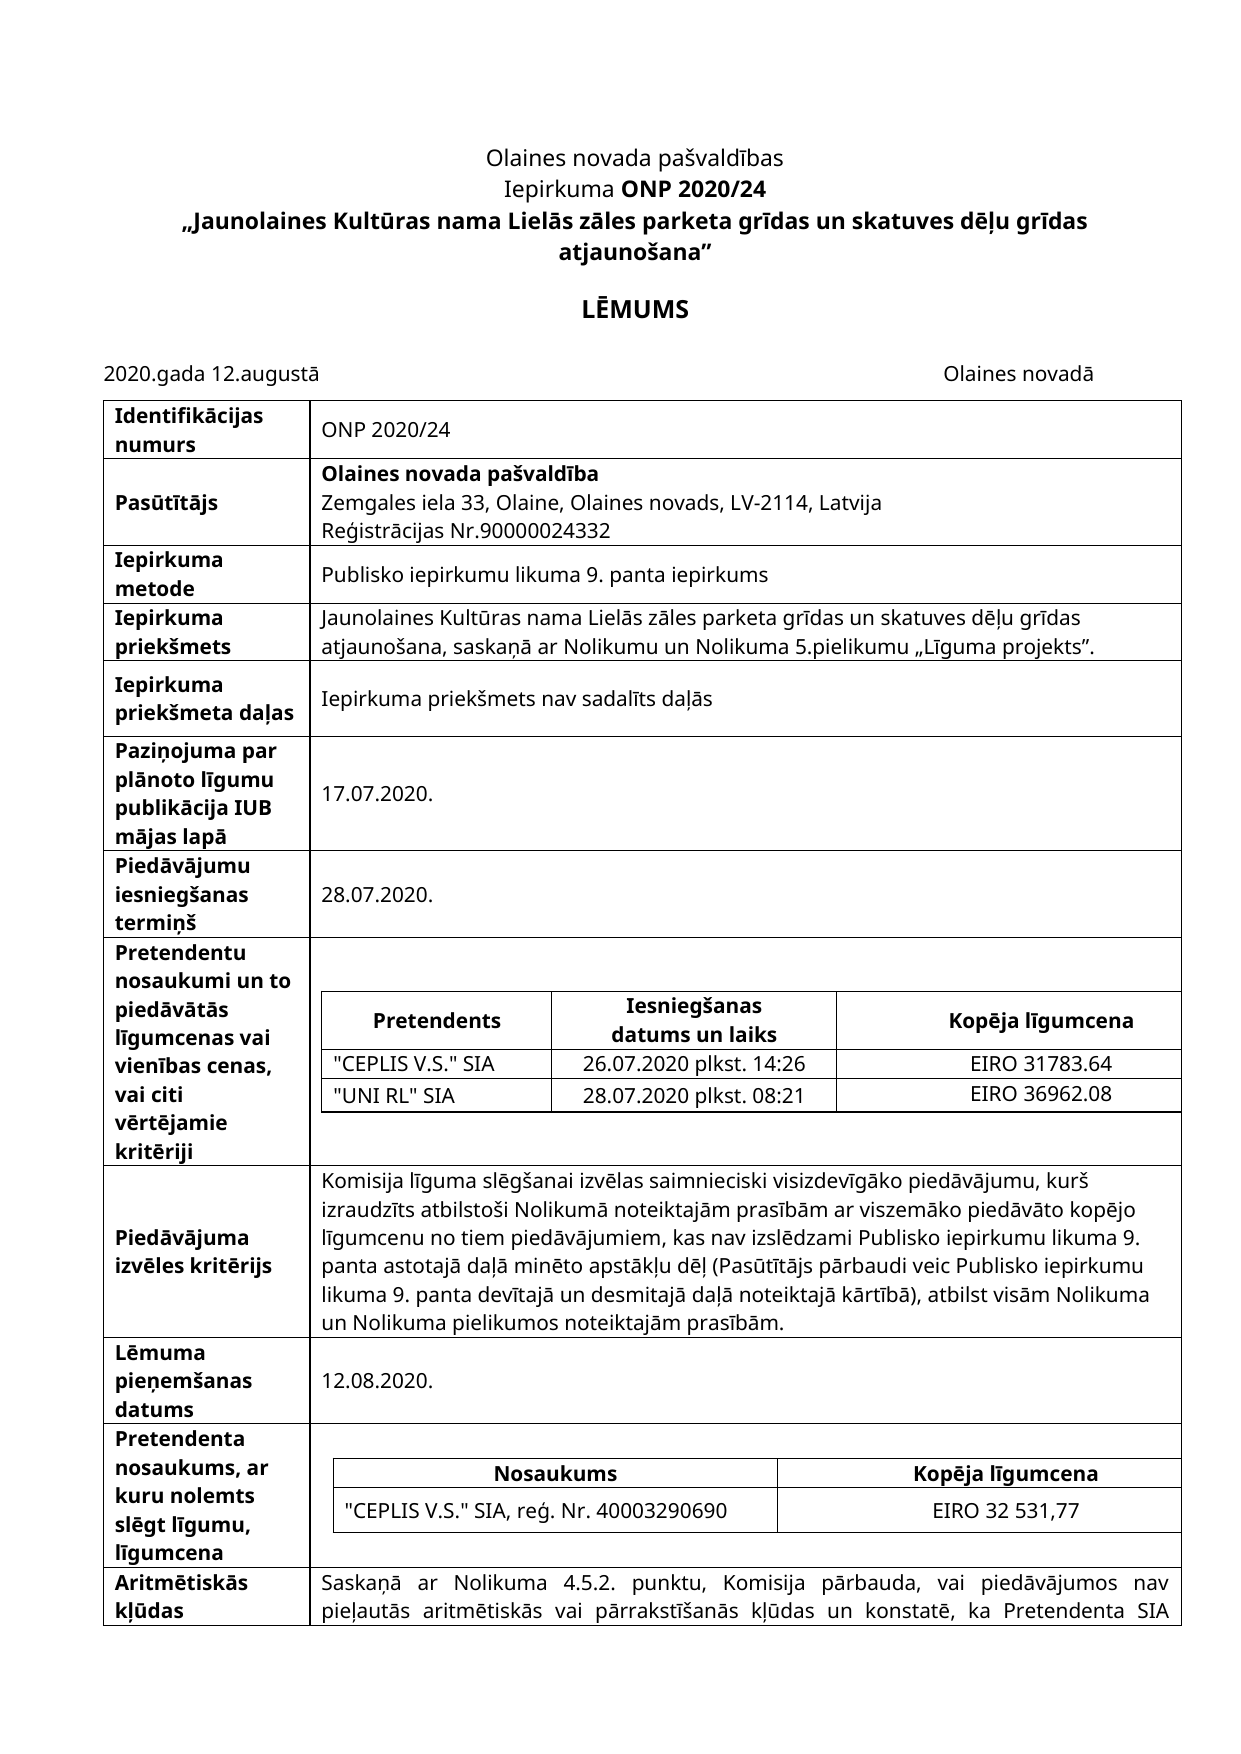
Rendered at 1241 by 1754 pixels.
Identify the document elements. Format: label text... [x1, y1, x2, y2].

table_cell Iepirkuma metode [104, 546, 309, 602]
table_cell Olaines novada pašvaldība Zemgales iela 33, Olaine, Olaines novads, LV-2114, Latvija Reģistrācijas Nr.90000024332 [311, 459, 1181, 544]
table_cell Iepirkuma priekšmets [104, 604, 309, 660]
table_cell Publisko iepirkumu likuma 9. panta iepirkums [311, 546, 1181, 602]
text Olaines novada pašvaldības [118, 142, 1152, 173]
table_cell Pretendentu nosaukumi un to piedāvātās līgumcenas vai vienības cenas, vai citi vērtējamie kritēriji [104, 938, 309, 1165]
table_cell Pretendenta nosaukums, ar kuru nolemts slēgt līgumu, līgumcena [104, 1424, 309, 1567]
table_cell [311, 1568, 1181, 1624]
table_cell Iepirkuma priekšmeta daļas [104, 661, 309, 736]
table_cell 28.07.2020. [311, 851, 1181, 937]
text Iepirkuma ONP 2020/24 [118, 173, 1152, 205]
table_cell Jaunolaines Kultūras nama Lielās zāles parketa grīdas un skatuves dēļu grīdas atjaunošana, saskaņā ar Nolikumu un Nolikuma 5.pielikumu „Līguma projekts”. [311, 604, 1181, 660]
table_cell Aritmētiskās kļūdas [104, 1568, 309, 1624]
table_cell Piedāvājuma izvēles kritērijs [104, 1166, 309, 1337]
text LĒMUMS [118, 291, 1152, 325]
text „Jaunolaines Kultūras nama Lielās zāles parketa grīdas un skatuves dēļu grīdas atjaunošana” [118, 205, 1152, 267]
table_cell Iepirkuma priekšmets nav sadalīts daļās [311, 661, 1181, 736]
table_cell Pasūtītājs [104, 459, 309, 544]
text 2020.gada 12.augustā Olaines novadā [103, 359, 1152, 388]
table_cell Komisija līguma slēgšanai izvēlas saimnieciski visizdevīgāko piedāvājumu, kurš izraudzīts atbilstoši Nolikumā noteiktajām prasībām ar viszemāko piedāvāto kopējo līgumcenu no tiem piedāvājumiem, kas nav izslēdzami Publisko iepirkumu likuma 9. panta astotajā daļā minēto apstākļu dēļ (Pasūtītājs pārbaudi veic Publisko iepirkumu likuma 9. panta devītajā un desmitajā daļā noteiktajā kārtībā), atbilst visām Nolikuma un Nolikuma pielikumos noteiktajām prasībām. [311, 1166, 1181, 1337]
table_cell 12.08.2020. [311, 1338, 1181, 1423]
table_cell Lēmuma pieņemšanas datums [104, 1338, 309, 1423]
table_cell [311, 1424, 1181, 1567]
table_cell [311, 938, 1181, 1165]
table_header Identifikācijas numurs [104, 401, 309, 458]
table_cell 17.07.2020. [311, 737, 1181, 850]
table_cell Paziņojuma par plānoto līgumu publikācija IUB mājas lapā [104, 737, 309, 850]
table_header ONP 2020/24 [311, 401, 1181, 458]
table_cell Piedāvājumu iesniegšanas termiņš [104, 851, 309, 937]
